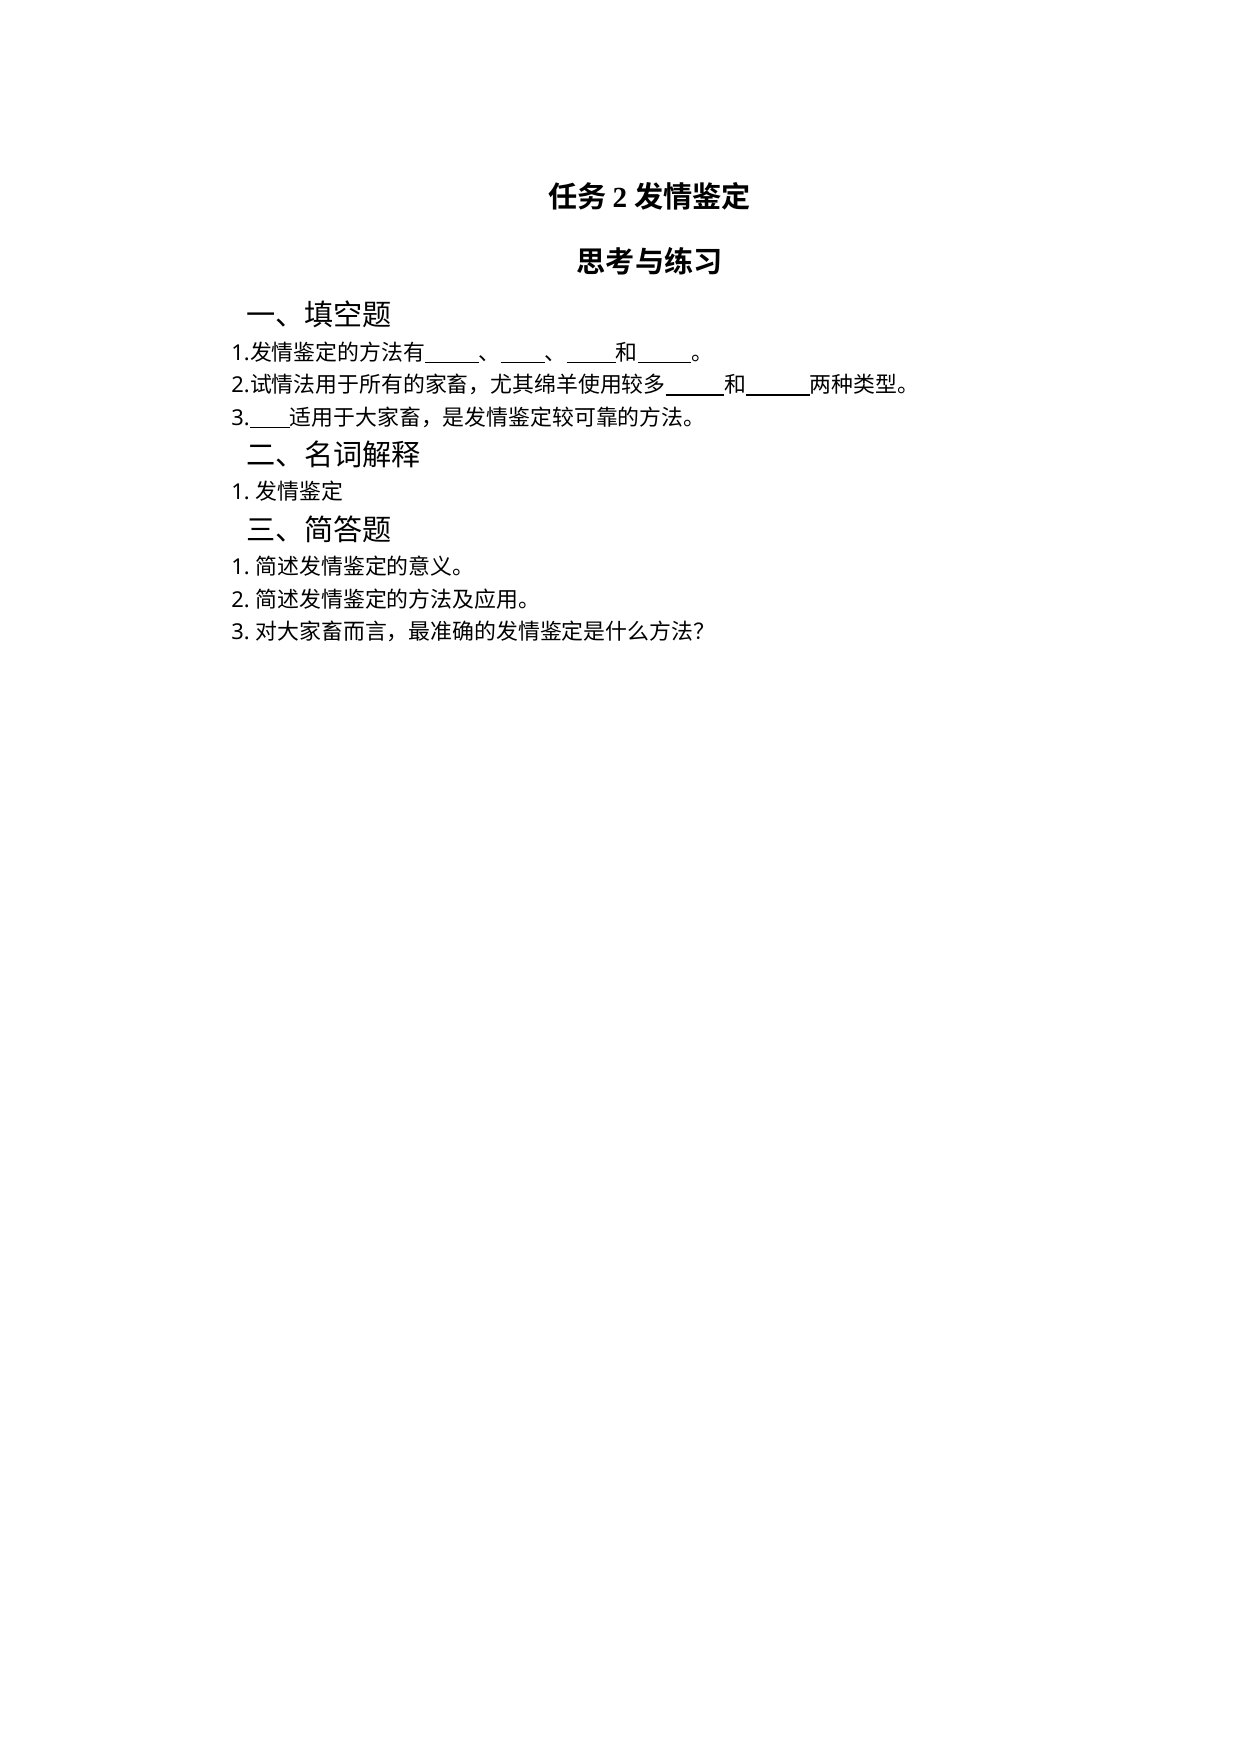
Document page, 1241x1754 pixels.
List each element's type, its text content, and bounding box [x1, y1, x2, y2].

text 3. 对大家畜而言，最准确的发情鉴定是什么方法？ [187, 614, 1053, 646]
text 1. 发情鉴定 [187, 474, 1053, 507]
text 2. 简述发情鉴定的方法及应用。 [187, 581, 1053, 614]
text 1.发情鉴定的方法有 、 、 和 。 [187, 334, 1053, 367]
text 3. 适用于大家畜，是发情鉴定较可靠的方法。 [187, 399, 1053, 432]
text 任务2 发情鉴定 [187, 162, 1053, 227]
text 一、填空题 [187, 292, 1053, 334]
text 2.试情法用于所有的家畜，尤其绵羊使用较多 和 两种类型。 [187, 367, 1053, 399]
text 二、名词解释 [187, 432, 1053, 474]
text 思考与练习 [187, 227, 1053, 292]
text 三、简答题 [187, 507, 1053, 549]
text 1. 简述发情鉴定的意义。 [187, 549, 1053, 581]
